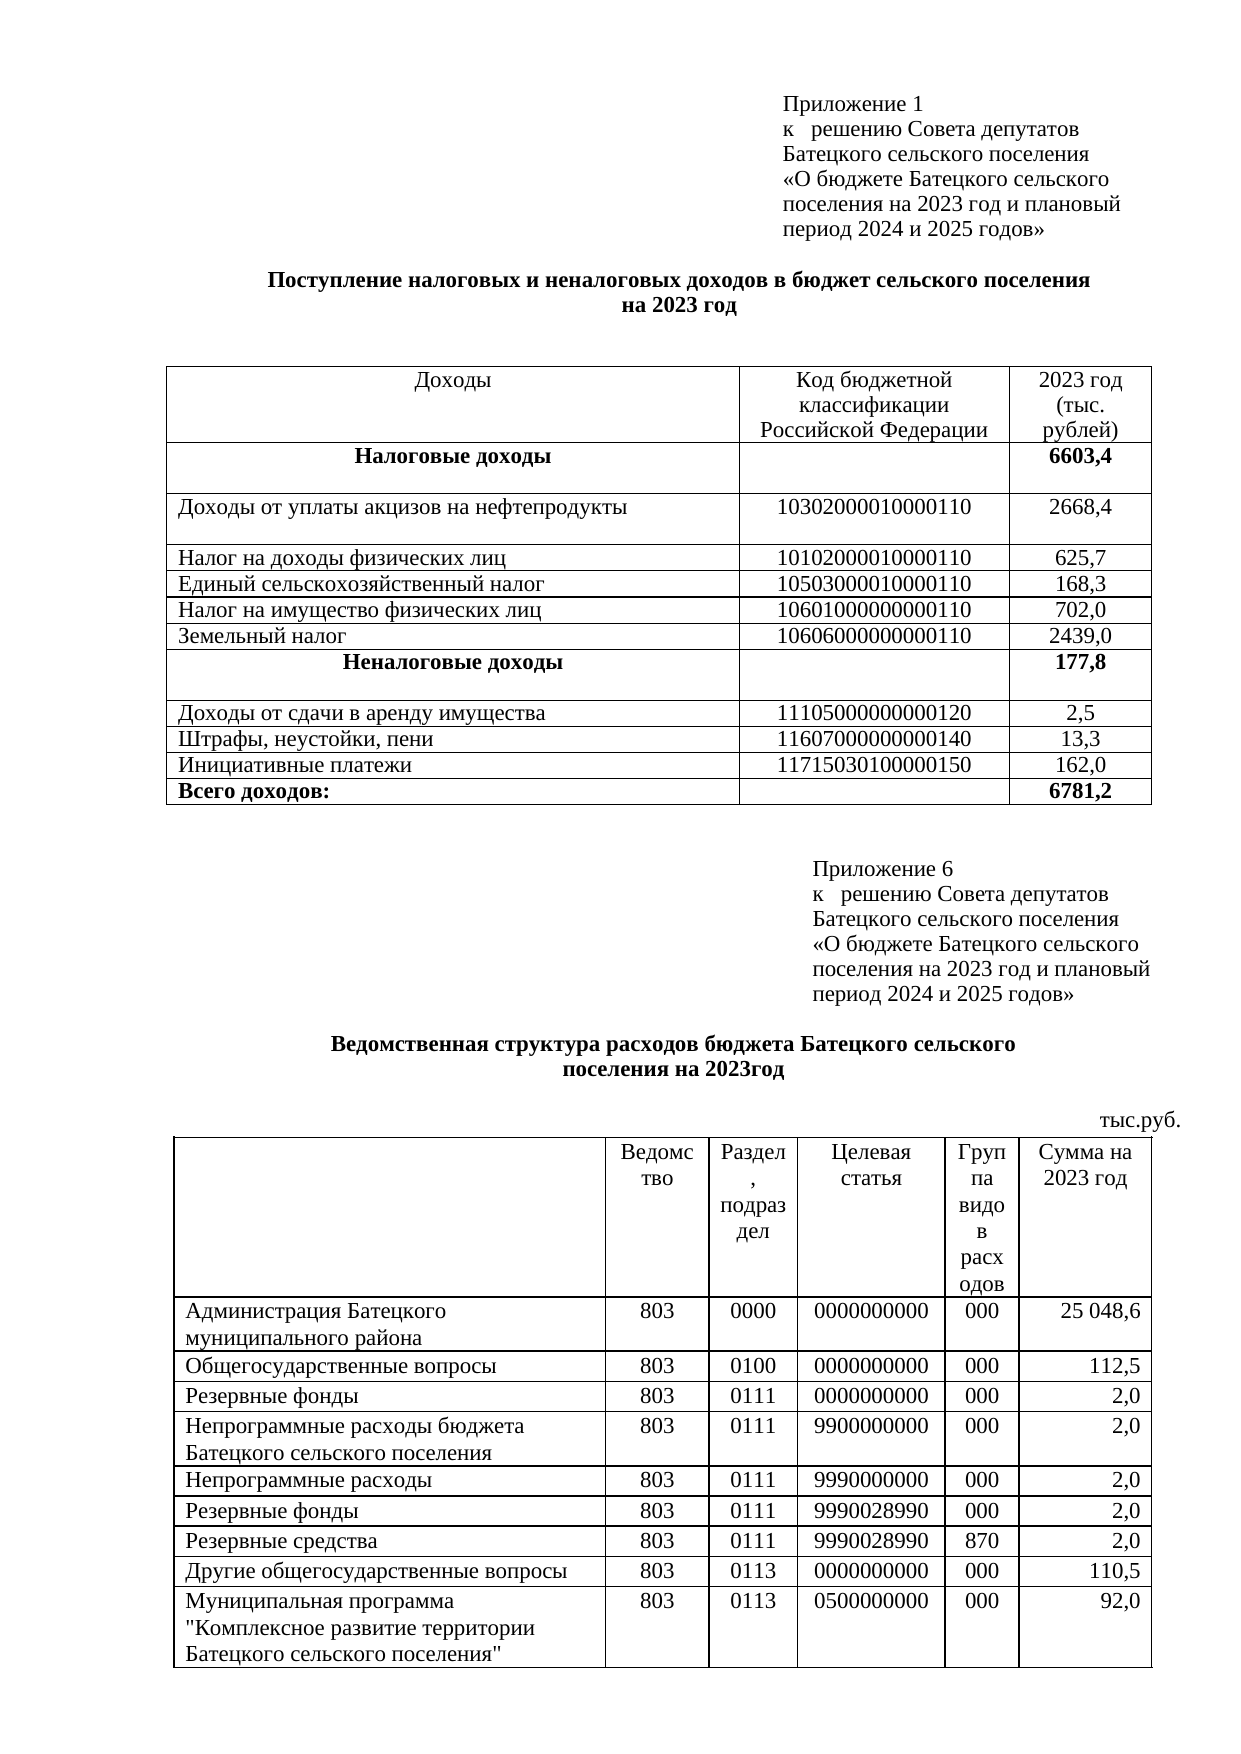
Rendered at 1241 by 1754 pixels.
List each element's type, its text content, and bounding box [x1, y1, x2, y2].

text Приложение 1 [768, 91, 1181, 116]
table_cell 803 [606, 1352, 708, 1381]
table_cell 10503000010000110 [740, 571, 1009, 596]
table_header 2023 год (тыс. рублей) [1010, 367, 1151, 442]
text к решению Совета депутатов [768, 116, 1181, 141]
table_header Целевая статья [798, 1138, 944, 1296]
table_header Раздел, подраздел [710, 1138, 797, 1296]
table_cell 9990028990 [798, 1497, 944, 1525]
table_cell 000 [946, 1587, 1018, 1666]
table_cell 0000000000 [798, 1352, 944, 1381]
table_cell 162,0 [1010, 753, 1151, 778]
table_cell 10302000010000110 [740, 494, 1009, 544]
table_header Ведомство [606, 1138, 708, 1296]
table_cell 0000000000 [798, 1298, 944, 1350]
text поселения на 2023год [177, 1056, 1169, 1081]
table_header Доходы [167, 367, 739, 442]
table_cell Резервные фонды [175, 1497, 605, 1525]
table_cell 2,0 [1020, 1382, 1151, 1411]
table_cell 0113 [710, 1587, 797, 1666]
table_cell 702,0 [1010, 598, 1151, 622]
table_cell 0111 [710, 1467, 797, 1495]
table_cell 803 [606, 1527, 708, 1556]
table_cell 10102000010000110 [740, 545, 1009, 570]
table_cell 11105000000000120 [740, 701, 1009, 726]
table_cell 000 [946, 1497, 1018, 1525]
table_cell Администрация Батецкого муниципального района [175, 1298, 605, 1350]
table_cell [740, 779, 1009, 804]
table_cell Другие общегосударственные вопросы [175, 1557, 605, 1586]
table_header Код бюджетной классификации Российской Федерации [740, 367, 1009, 442]
table_cell Непрограммные расходы бюджета Батецкого сельского поселения [175, 1412, 605, 1465]
table_cell 6603,4 [1010, 443, 1151, 493]
table_cell 0111 [710, 1382, 797, 1411]
table_cell 13,3 [1010, 727, 1151, 752]
table_cell 625,7 [1010, 545, 1151, 570]
table_cell 803 [606, 1382, 708, 1411]
table_cell Земельный налог [167, 624, 739, 648]
text к решению Совета депутатов [812, 881, 1181, 906]
text «О бюджете Батецкого сельского поселения на 2023 год и плановый период 2024 и 2025 годов» [812, 931, 1181, 1006]
table_cell 000 [946, 1557, 1018, 1586]
table_cell Резервные средства [175, 1527, 605, 1556]
text Приложение 6 [812, 856, 1181, 881]
table_cell 11607000000000140 [740, 727, 1009, 752]
table_cell 92,0 [1020, 1587, 1151, 1666]
table_cell 2,0 [1020, 1412, 1151, 1465]
table_cell Всего доходов: [167, 779, 739, 804]
table_cell 0111 [710, 1412, 797, 1465]
table_cell Неналоговые доходы [167, 650, 739, 699]
table_cell 0100 [710, 1352, 797, 1381]
table_cell 870 [946, 1527, 1018, 1556]
table_cell 10601000000000110 [740, 598, 1009, 622]
table_cell Общегосударственные вопросы [175, 1352, 605, 1381]
table_cell Налог на имущество физических лиц [167, 598, 739, 622]
table_cell 11715030100000150 [740, 753, 1009, 778]
table_header [175, 1138, 605, 1296]
text Батецкого сельского поселения [812, 906, 1181, 931]
table_header Группа видов расходов [946, 1138, 1018, 1296]
table_cell 2,0 [1020, 1497, 1151, 1525]
table_cell 803 [606, 1412, 708, 1465]
table_cell 2,5 [1010, 701, 1151, 726]
table_cell [740, 443, 1009, 493]
table_cell Единый сельскохозяйственный налог [167, 571, 739, 596]
table_cell 803 [606, 1467, 708, 1495]
table_cell 803 [606, 1298, 708, 1350]
table_cell 2,0 [1020, 1467, 1151, 1495]
table_cell [740, 650, 1009, 699]
table_cell 0000 [710, 1298, 797, 1350]
table_cell 168,3 [1010, 571, 1151, 596]
table_cell Налоговые доходы [167, 443, 739, 493]
table_cell 2668,4 [1010, 494, 1151, 544]
table_cell 2439,0 [1010, 624, 1151, 648]
table_cell 0111 [710, 1497, 797, 1525]
table_cell Штрафы, неустойки, пени [167, 727, 739, 752]
table_cell 803 [606, 1557, 708, 1586]
table_cell 9900000000 [798, 1412, 944, 1465]
table_cell 0000000000 [798, 1557, 944, 1586]
table_cell 2,0 [1020, 1527, 1151, 1556]
table_cell 0113 [710, 1557, 797, 1586]
table_cell 25 048,6 [1020, 1298, 1151, 1350]
table_cell Муниципальная программа "Комплексное развитие территории Батецкого сельского поселения" [175, 1587, 605, 1666]
table_cell Непрограммные расходы [175, 1467, 605, 1495]
table_cell 000 [946, 1298, 1018, 1350]
table_cell 110,5 [1020, 1557, 1151, 1586]
table_cell 9990028990 [798, 1527, 944, 1556]
table_cell Налог на доходы физических лиц [167, 545, 739, 570]
text Батецкого сельского поселения [768, 141, 1181, 166]
text тыс.руб. [177, 1106, 1181, 1132]
table_cell Доходы от уплаты акцизов на нефтепродукты [167, 494, 739, 544]
table_cell Инициативные платежи [167, 753, 739, 778]
text Поступление налоговых и неналоговых доходов в бюджет сельского поселения [177, 268, 1181, 293]
text на 2023 год [177, 293, 1181, 318]
text Ведомственная структура расходов бюджета Батецкого сельского [177, 1031, 1169, 1056]
table_cell 6781,2 [1010, 779, 1151, 804]
table_cell Резервные фонды [175, 1382, 605, 1411]
table_cell 10606000000000110 [740, 624, 1009, 648]
table_cell 177,8 [1010, 650, 1151, 699]
table_cell 9990000000 [798, 1467, 944, 1495]
table_cell 803 [606, 1497, 708, 1525]
table_cell 000 [946, 1467, 1018, 1495]
table_cell Доходы от сдачи в аренду имущества [167, 701, 739, 726]
table_cell 000 [946, 1412, 1018, 1465]
table_header Сумма на 2023 год [1020, 1138, 1151, 1296]
table_cell 0500000000 [798, 1587, 944, 1666]
table_cell 000 [946, 1382, 1018, 1411]
text «О бюджете Батецкого сельского поселения на 2023 год и плановый период 2024 и 2025 годов» [783, 166, 1181, 241]
table_cell 0111 [710, 1527, 797, 1556]
table_cell 803 [606, 1587, 708, 1666]
table_cell 000 [946, 1352, 1018, 1381]
table_cell 0000000000 [798, 1382, 944, 1411]
table_cell 112,5 [1020, 1352, 1151, 1381]
